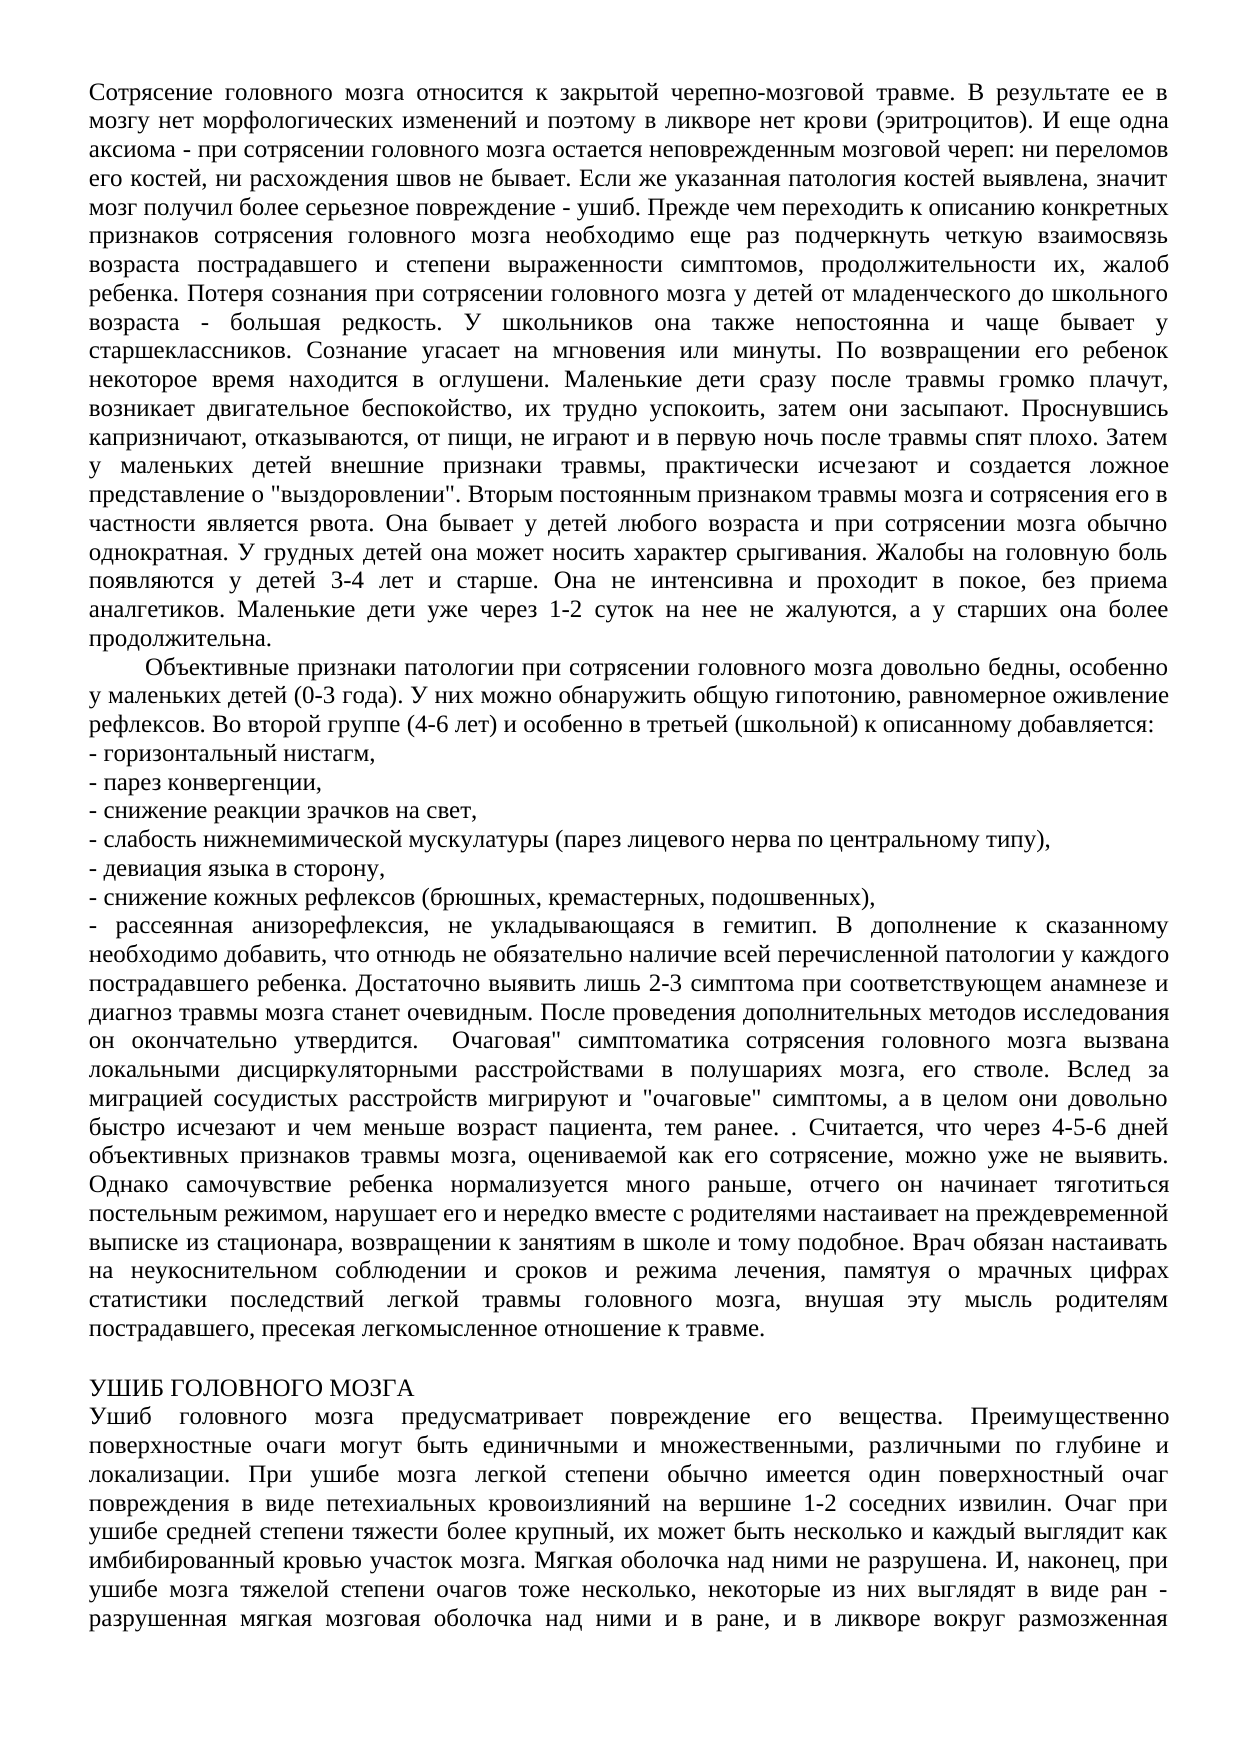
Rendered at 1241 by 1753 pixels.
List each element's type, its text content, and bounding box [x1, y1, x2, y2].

text - снижение кожных рефлексов (брюшных, кремастерных, подошвенных), [89, 882, 1169, 911]
text - снижение реакции зрачков на свет, [89, 796, 1169, 824]
text - слабость нижнемимической мускулатуры (парез лицевого нерва по центральному типу), [89, 824, 1169, 853]
text - парез конвергенции, [89, 767, 1169, 796]
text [89, 1401, 1169, 1631]
text УШИБ ГОЛОВНОГО МОЗГА [89, 1373, 1169, 1401]
text Объективные признаки патологии при сотрясении головного мозга довольно бедны, особенно у маленьких детей (0-3 года). У них можно обнаружить общую гипотонию, равномерное оживление рефлексов. Во второй группе (4-6 лет) и особенно в третьей (школьной) к описанному добавляется: [89, 652, 1169, 738]
text - рассеянная анизорефлексия, не укладывающаяся в гемитип. В дополнение к сказанному необходимо добавить, что отнюдь не обязательно наличие всей перечисленной патологии у каждого пострадавшего ребенка. Достаточно выявить лишь 2-3 симптома при соответствующем анамнезе и диагноз травмы мозга станет очевидным. После проведения дополнительных методов исследования он окончательно утвердится. Очаговая" симптоматика сотрясения головного мозга вызвана локальными дисциркуляторными расстройствами в полушариях мозга, его стволе. Вслед за миграцией сосудистых расстройств мигрируют и "очаговые" симптомы, а в целом они довольно быстро исчезают и чем меньше возраст пациента, тем ранее. . Считается, что через 4-5-6 дней объективных признаков травмы мозга, оцениваемой как его сотрясение, можно уже не выявить. Однако самочувствие ребенка нормализуется много раньше, отчего он начинает тяготиться постельным режимом, нарушает его и нередко вместе с родителями настаивает на преждевременной выписке из стационара, возвращении к занятиям в школе и тому подобное. Врач обязан настаивать на неукоснительном соблюдении и сроков и режима лечения, памятуя о мрачных цифрах статистики последствий легкой травмы головного мозга, внушая эту мысль родителям пострадавшего, пресекая легкомысленное отношение к травме. [89, 911, 1169, 1342]
text - девиация языка в сторону, [89, 853, 1169, 882]
text - горизонтальный нистагм, [89, 738, 1169, 767]
text Сотрясение головного мозга относится к закрытой черепно-мозговой травме. В результате ее в мозгу нет морфологических изменений и поэтому в ликворе нет крови (эритроцитов). И еще одна аксиома - при сотрясении головного мозга остается неповрежденным мозговой череп: ни переломов его костей, ни расхождения швов не бывает. Если же указанная патология костей выявлена, значит мозг получил более серьезное повреждение - ушиб. Прежде чем переходить к описанию конкретных признаков сотрясения головного мозга необходимо еще раз подчеркнуть четкую взаимосвязь возраста пострадавшего и степени выраженности симптомов, продолжительности их, жалоб ребенка. Потеря сознания при сотрясении головного мозга у детей от младенческого до школьного возраста - большая редкость. У школьников она также непостоянна и чаще бывает у старшеклассников. Сознание угасает на мгновения или минуты. По возвращении его ребенок некоторое время находится в оглушени. Маленькие дети сразу после травмы громко плачут, возникает двигательное беспокойство, их трудно успокоить, затем они засыпают. Проснувшись капризничают, отказываются, от пищи, не играют и в первую ночь после травмы спят плохо. Затем у маленьких детей внешние признаки травмы, практически исчезают и создается ложное представление о "выздоровлении". Вторым постоянным признаком травмы мозга и сотрясения его в частности является рвота. Она бывает у детей любого возраста и при сотрясении мозга обычно однократная. У грудных детей она может носить характер срыгивания. Жалобы на головную боль появляются у детей 3-4 лет и старше. Она не интенсивна и проходит в покое, без приема аналгетиков. Маленькие дети уже через 1-2 суток на нее не жалуются, а у старших она более продолжительна. [89, 77, 1169, 652]
